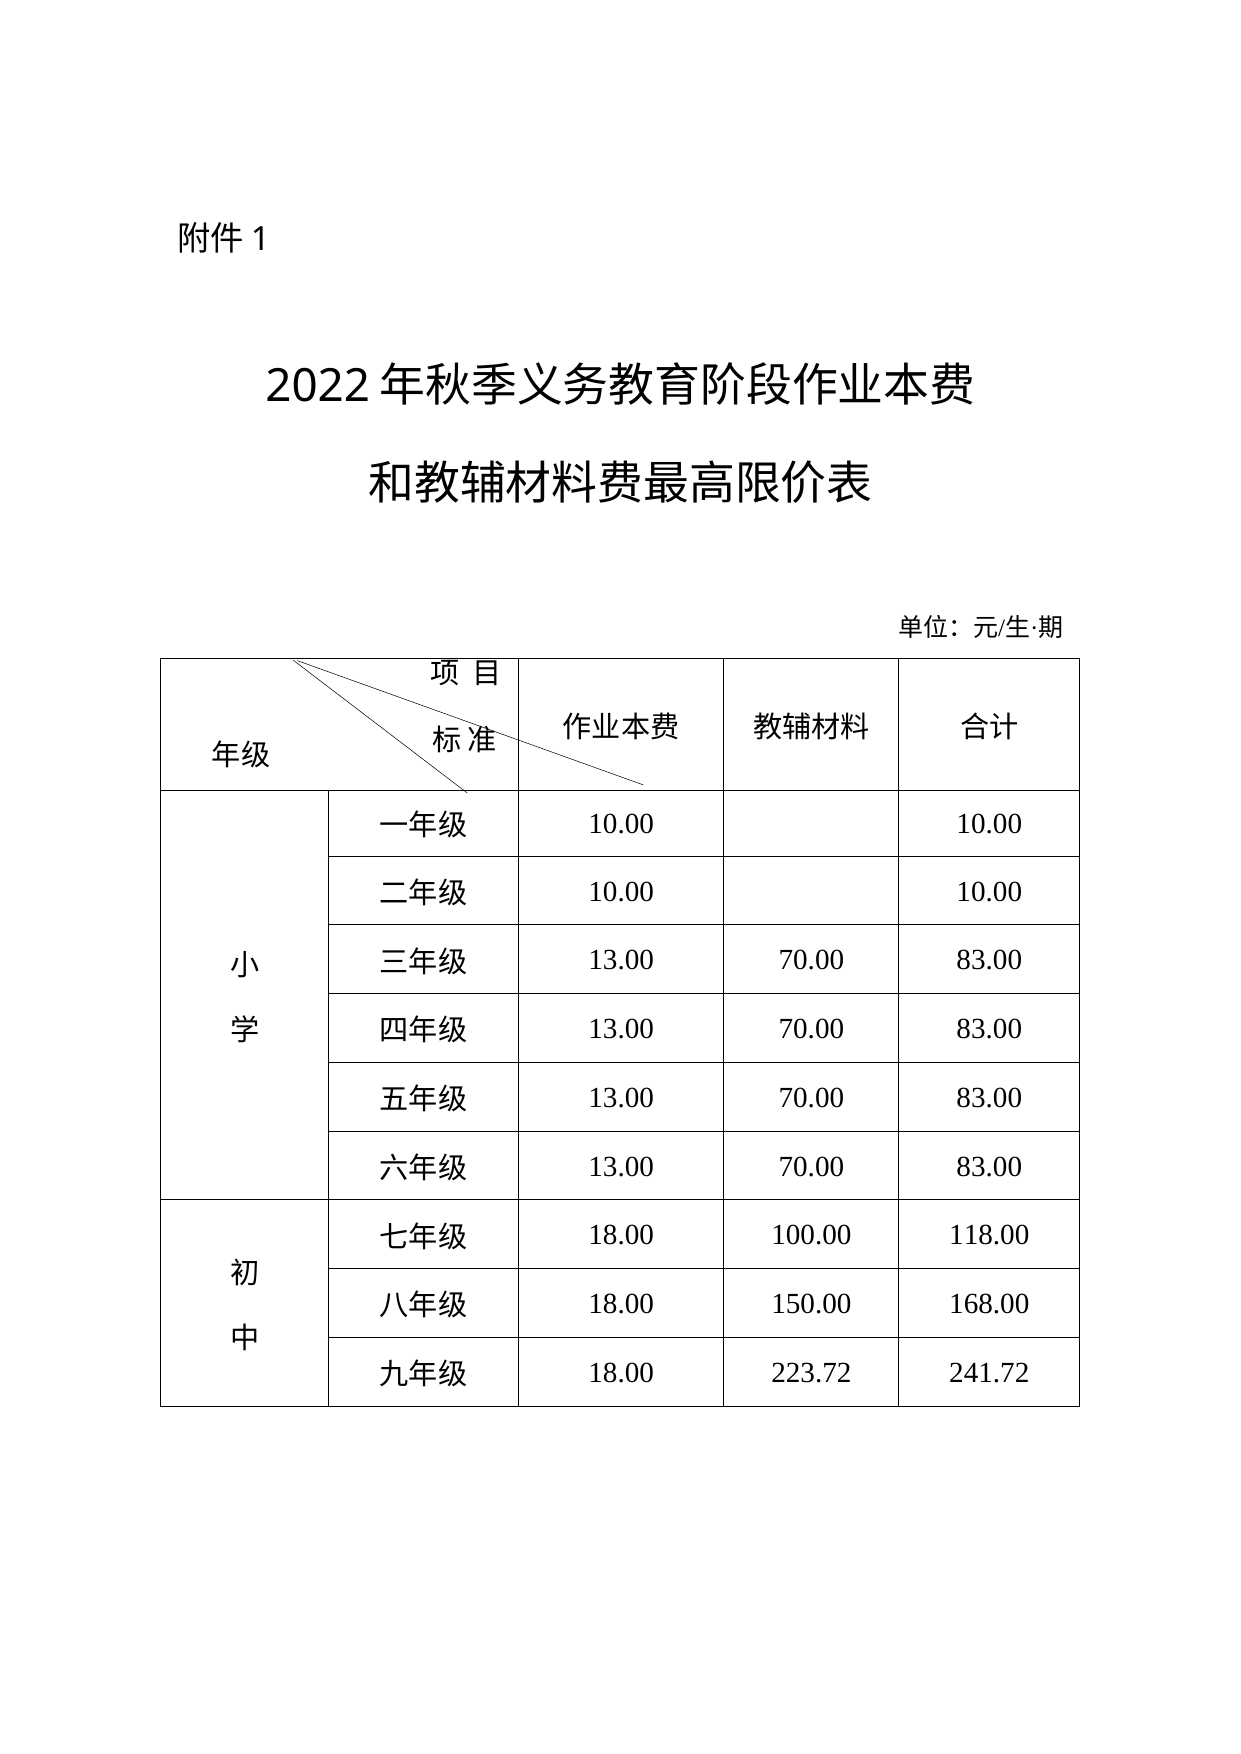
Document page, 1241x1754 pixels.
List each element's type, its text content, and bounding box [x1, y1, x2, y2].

table_cell 223.72 [724, 1338, 898, 1406]
table_cell [724, 791, 898, 856]
table_cell 83.00 [899, 994, 1079, 1062]
table_cell 18.00 [519, 1338, 723, 1406]
table_cell 241.72 [899, 1338, 1079, 1406]
table_cell 10.00 [519, 857, 723, 924]
table_cell 13.00 [519, 925, 723, 993]
table_cell 10.00 [899, 857, 1079, 924]
table_cell 70.00 [724, 994, 898, 1062]
table_cell 10.00 [899, 791, 1079, 856]
table_cell 七年级 [329, 1200, 518, 1268]
text 附件1 [177, 203, 1063, 268]
table_cell 九年级 [329, 1338, 518, 1406]
table_cell [724, 857, 898, 924]
table_cell 六年级 [329, 1132, 518, 1199]
table_cell 初 中 [161, 1200, 328, 1406]
table_cell 18.00 [519, 1269, 723, 1337]
table_cell 13.00 [519, 1063, 723, 1131]
table_header 合计 [899, 659, 1079, 789]
table_cell 一年级 [329, 791, 518, 856]
table_cell 70.00 [724, 1063, 898, 1131]
table_cell 三年级 [329, 925, 518, 993]
table_cell 10.00 [519, 791, 723, 856]
table_header [161, 659, 460, 789]
table_header 作业本费 [519, 659, 723, 789]
table_cell 83.00 [899, 925, 1079, 993]
table_header [298, 662, 518, 789]
table_header 教辅材料 [724, 659, 898, 789]
table_cell 小 学 [161, 791, 328, 1199]
table_cell 二年级 [329, 857, 518, 924]
table_cell 100.00 [724, 1200, 898, 1268]
table_cell 13.00 [519, 994, 723, 1062]
table_cell 18.00 [519, 1200, 723, 1268]
table_cell 150.00 [724, 1269, 898, 1337]
table_cell 70.00 [724, 1132, 898, 1199]
table_header [294, 659, 518, 739]
table_cell 168.00 [899, 1269, 1079, 1337]
text 单位：元/生·期 [177, 593, 1063, 658]
table_cell 四年级 [329, 994, 518, 1062]
table_cell 118.00 [899, 1200, 1079, 1268]
text 和教辅材料费最高限价表 [177, 431, 1063, 528]
table_cell 13.00 [519, 1132, 723, 1199]
text 2022年秋季义务教育阶段作业本费 [177, 333, 1063, 431]
table_cell 五年级 [329, 1063, 518, 1131]
table_cell 八年级 [329, 1269, 518, 1337]
table_cell 70.00 [724, 925, 898, 993]
table_cell 83.00 [899, 1063, 1079, 1131]
table_cell 83.00 [899, 1132, 1079, 1199]
